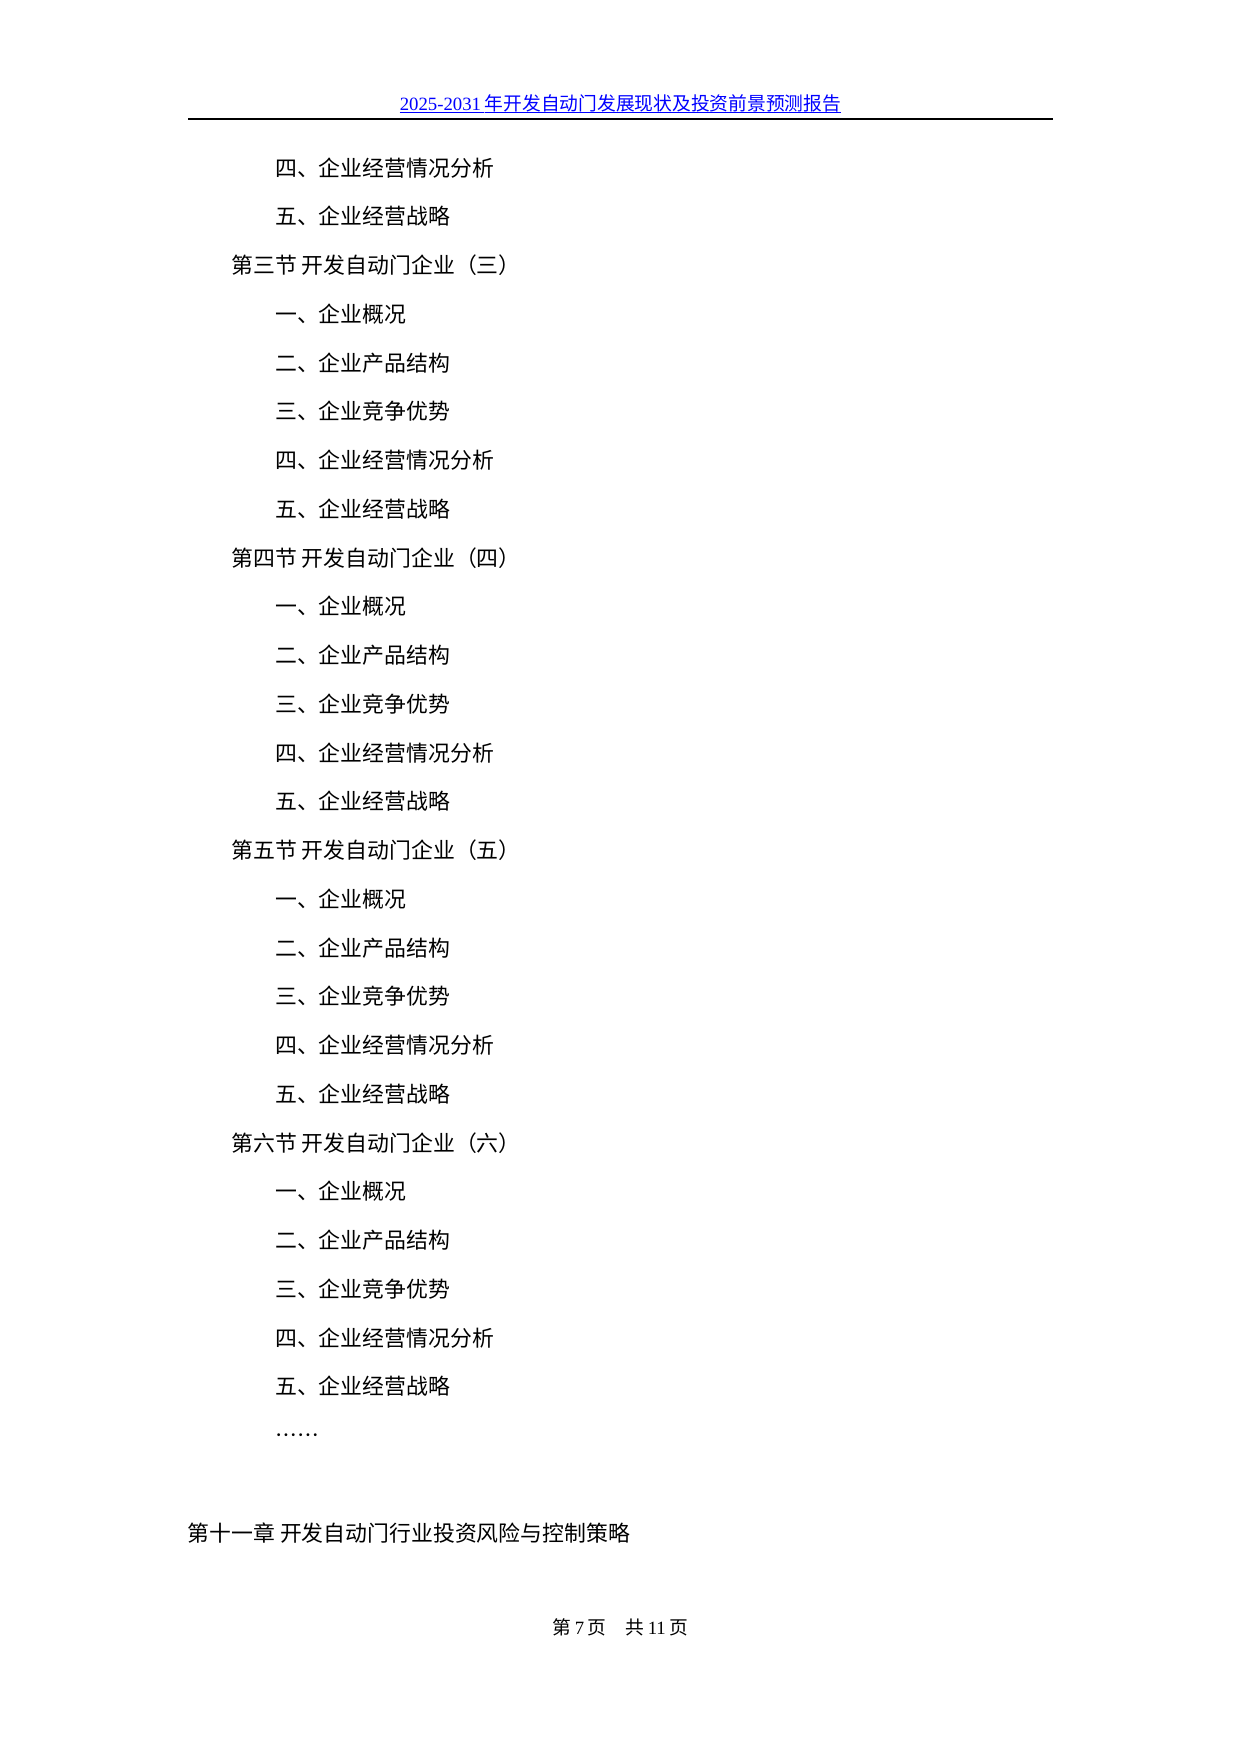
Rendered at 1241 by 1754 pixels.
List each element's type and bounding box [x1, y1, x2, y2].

text [187, 150, 1053, 1548]
